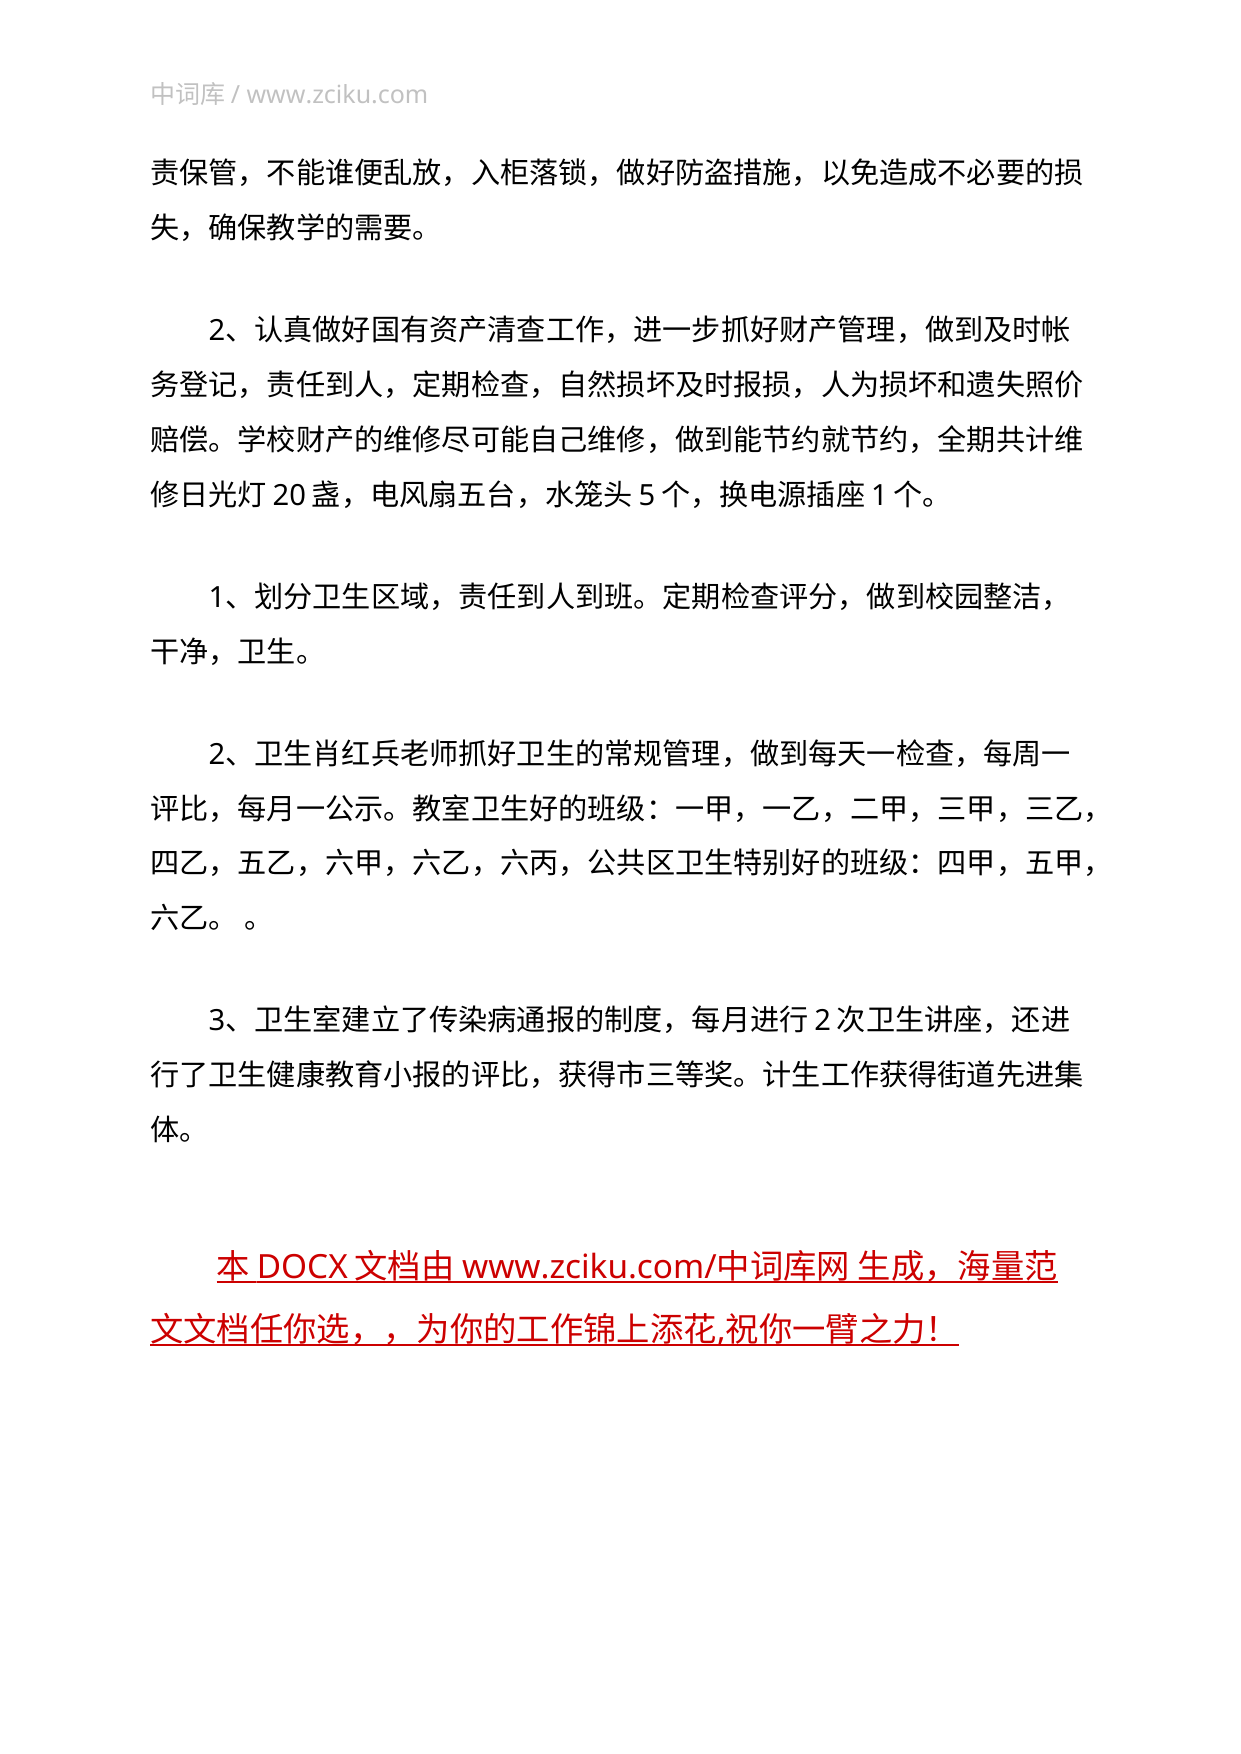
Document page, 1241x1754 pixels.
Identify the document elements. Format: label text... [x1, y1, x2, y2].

text 本DOCX文档由 www.zciku.com/中词库网 生成，海量范文文档任你选，，为你的工作锦上添花,祝你一臂之力！ [150, 1240, 1090, 1351]
text 1、划分卫生区域，责任到人到班。定期检查评分，做到校园整洁，干净，卫生。 [150, 573, 1090, 671]
text 2、认真做好国有资产清查工作，进一步抓好财产管理，做到及时帐务登记，责任到人，定期检查，自然损坏及时报损，人为损坏和遗失照价赔偿。学校财产的维修尽可能自己维修，做到能节约就节约，全期共计维修日光灯20盏，电风扇五台，水笼头5个，换电源插座1个。 [150, 307, 1090, 514]
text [150, 150, 1090, 247]
text 3、卫生室建立了传染病通报的制度，每月进行2次卫生讲座，还进行了卫生健康教育小报的评比，获得市三等奖。计生工作获得街道先进集体。 [150, 997, 1090, 1149]
text 2、卫生肖红兵老师抓好卫生的常规管理，做到每天一检查，每周一评比，每月一公示。教室卫生好的班级：一甲，一乙，二甲，三甲，三乙，四乙，五乙，六甲，六乙，六丙，公共区卫生特别好的班级：四甲，五甲，六乙。 。 [150, 730, 1090, 937]
